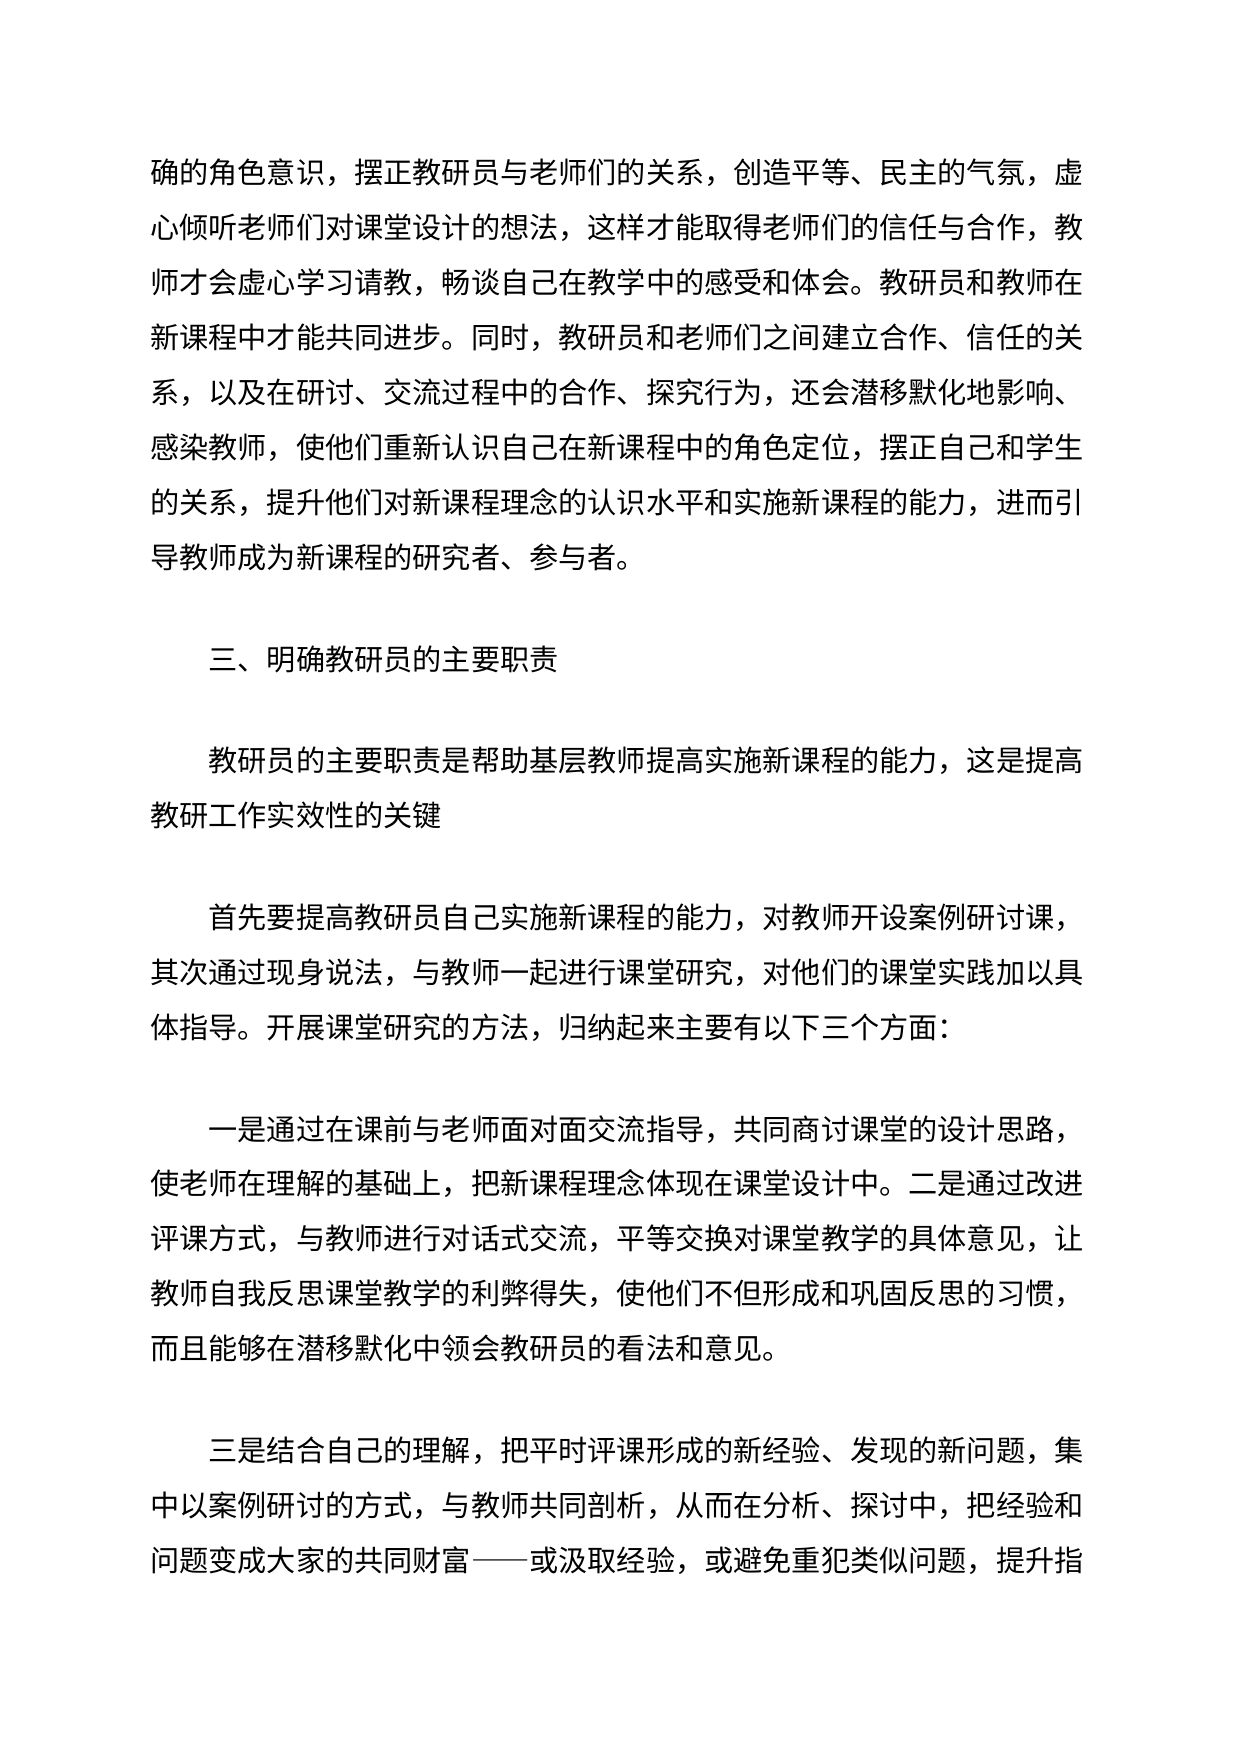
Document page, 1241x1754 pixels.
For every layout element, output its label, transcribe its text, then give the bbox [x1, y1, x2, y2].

text 首先要提高教研员自己实施新课程的能力，对教师开设案例研讨课，其次通过现身说法，与教师一起进行课堂研究，对他们的课堂实践加以具体指导。开展课堂研究的方法，归纳起来主要有以下三个方面： [150, 894, 1090, 1047]
text 教研员的主要职责是帮助基层教师提高实施新课程的能力，这是提高教研工作实效性的关键 [150, 738, 1090, 835]
text 三、明确教研员的主要职责 [150, 636, 1090, 678]
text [150, 150, 1090, 577]
text 一是通过在课前与老师面对面交流指导，共同商讨课堂的设计思路，使老师在理解的基础上，把新课程理念体现在课堂设计中。二是通过改进评课方式，与教师进行对话式交流，平等交换对课堂教学的具体意见，让教师自我反思课堂教学的利弊得失，使他们不但形成和巩固反思的习惯，而且能够在潜移默化中领会教研员的看法和意见。 [150, 1106, 1090, 1368]
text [150, 1427, 1090, 1579]
